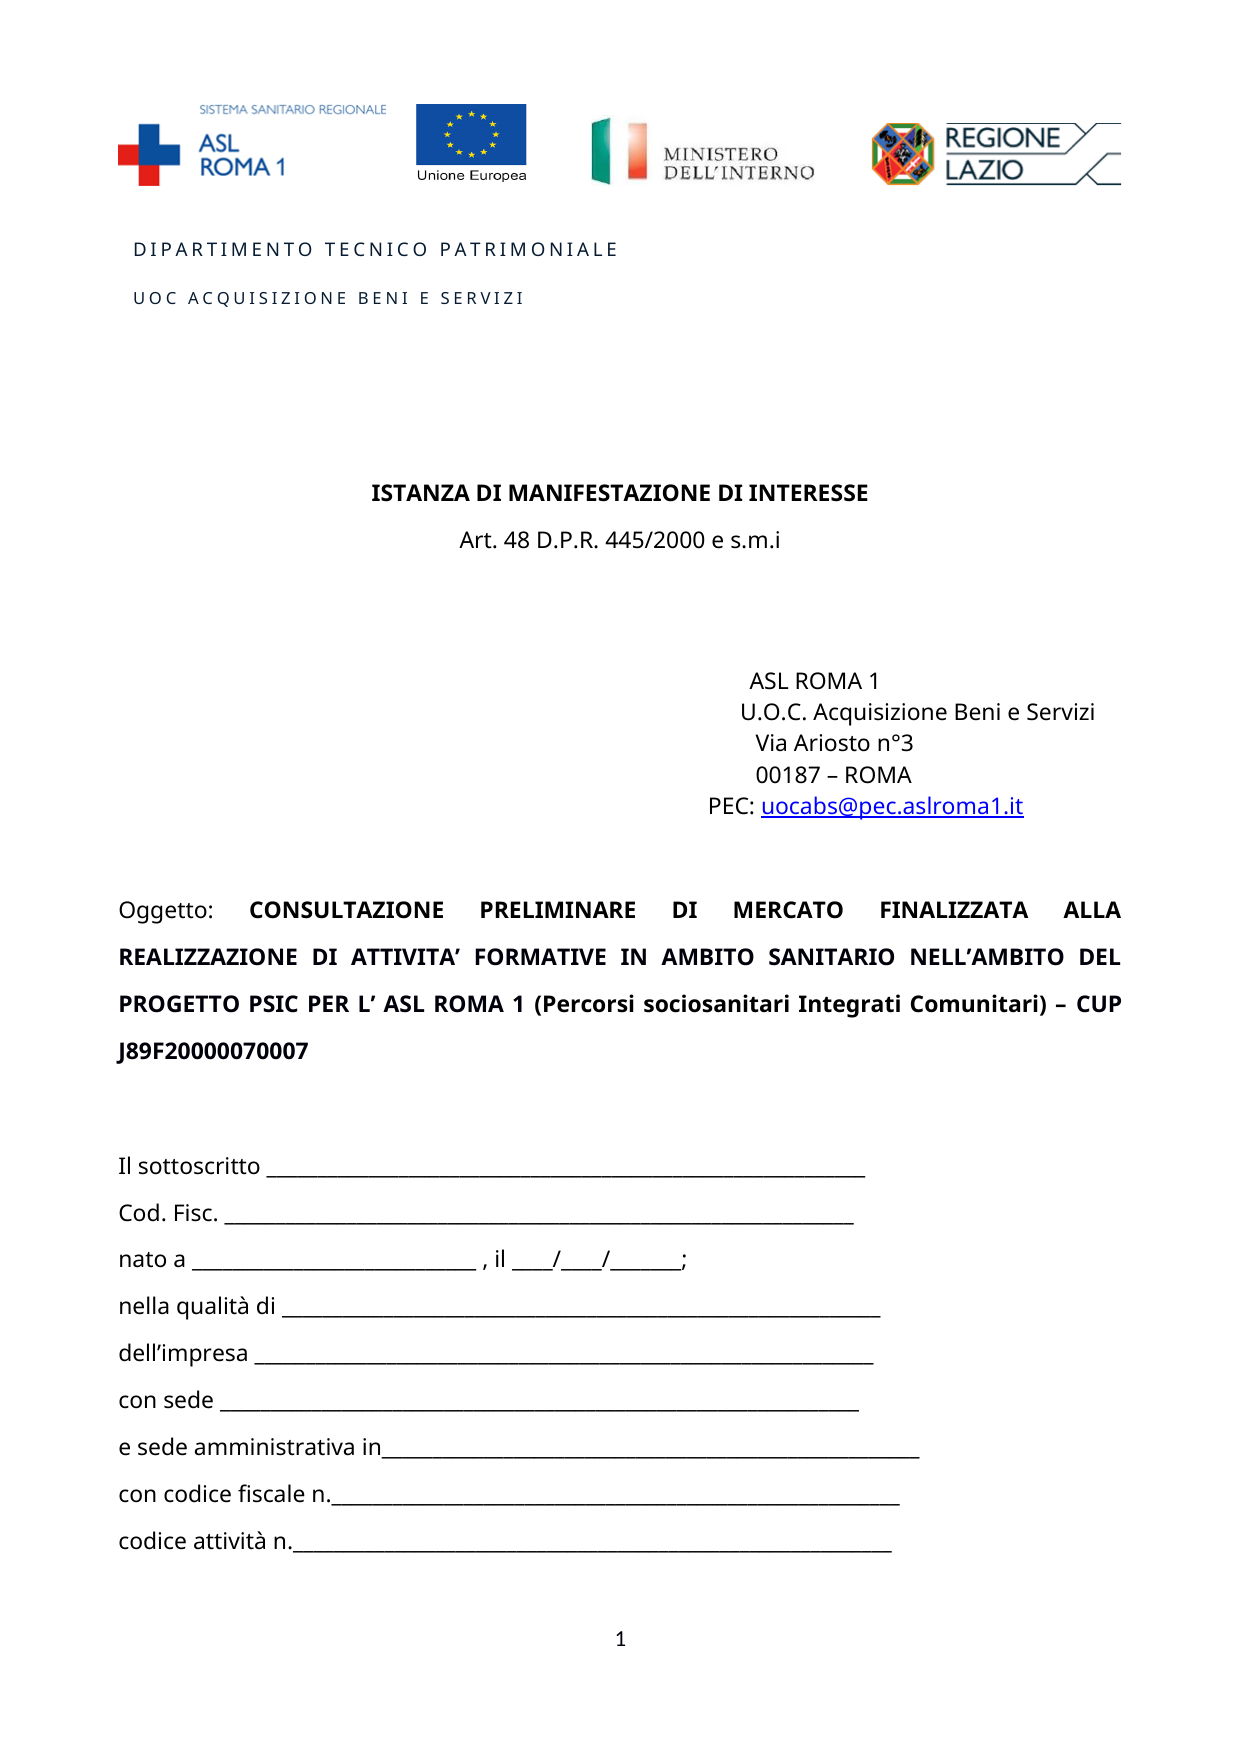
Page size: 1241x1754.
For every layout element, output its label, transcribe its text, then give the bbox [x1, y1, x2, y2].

text DIPARTIMENTO TECNICO PATRIMONIALE [118, 236, 1122, 261]
text nella qualità di ___________________________________________________________ [118, 1290, 1122, 1321]
picture [591, 115, 815, 186]
picture [871, 123, 1122, 186]
picture [118, 103, 387, 186]
text U.O.C. Acquisizione Beni e Servizi [624, 696, 1122, 727]
text con codice fiscale n.________________________________________________________ [118, 1478, 1122, 1509]
text codice attività n.___________________________________________________________ [118, 1524, 1122, 1556]
text Art. 48 D.P.R. 445/2000 e s.m.i [118, 524, 1122, 556]
text con sede _______________________________________________________________ [118, 1384, 1122, 1415]
text ASL ROMA 1 [624, 665, 1122, 696]
text PEC: uocabs@pec.aslroma1.it [624, 790, 1122, 821]
text UOC ACQUISIZIONE BENI E SERVIZI [118, 287, 1122, 310]
text Oggetto: CONSULTAZIONE PRELIMINARE DI MERCATO FINALIZZATA ALLA REALIZZAZIONE DI ATTIVITA’ FORMATIVE IN AMBITO SANITARIO NELL’AMBITO DEL PROGETTO PSIC PER L’ ASL ROMA 1 (Percorsi sociosanitari Integrati Comunitari) – CUP J89F20000070007 [118, 894, 1122, 1066]
text Il sottoscritto ___________________________________________________________ [118, 1149, 1122, 1181]
text Cod. Fisc. ______________________________________________________________ [118, 1196, 1122, 1228]
text nato a ____________________________ , il ____/____/_______; [118, 1243, 1122, 1274]
picture [413, 104, 529, 186]
text dell’impresa _____________________________________________________________ [118, 1337, 1122, 1368]
text 00187 – ROMA [624, 759, 1122, 790]
text e sede amministrativa in_____________________________________________________ [118, 1431, 1122, 1462]
text Via Ariosto n°3 [624, 727, 1122, 759]
text ISTANZA DI MANIFESTAZIONE DI INTERESSE [118, 477, 1122, 509]
